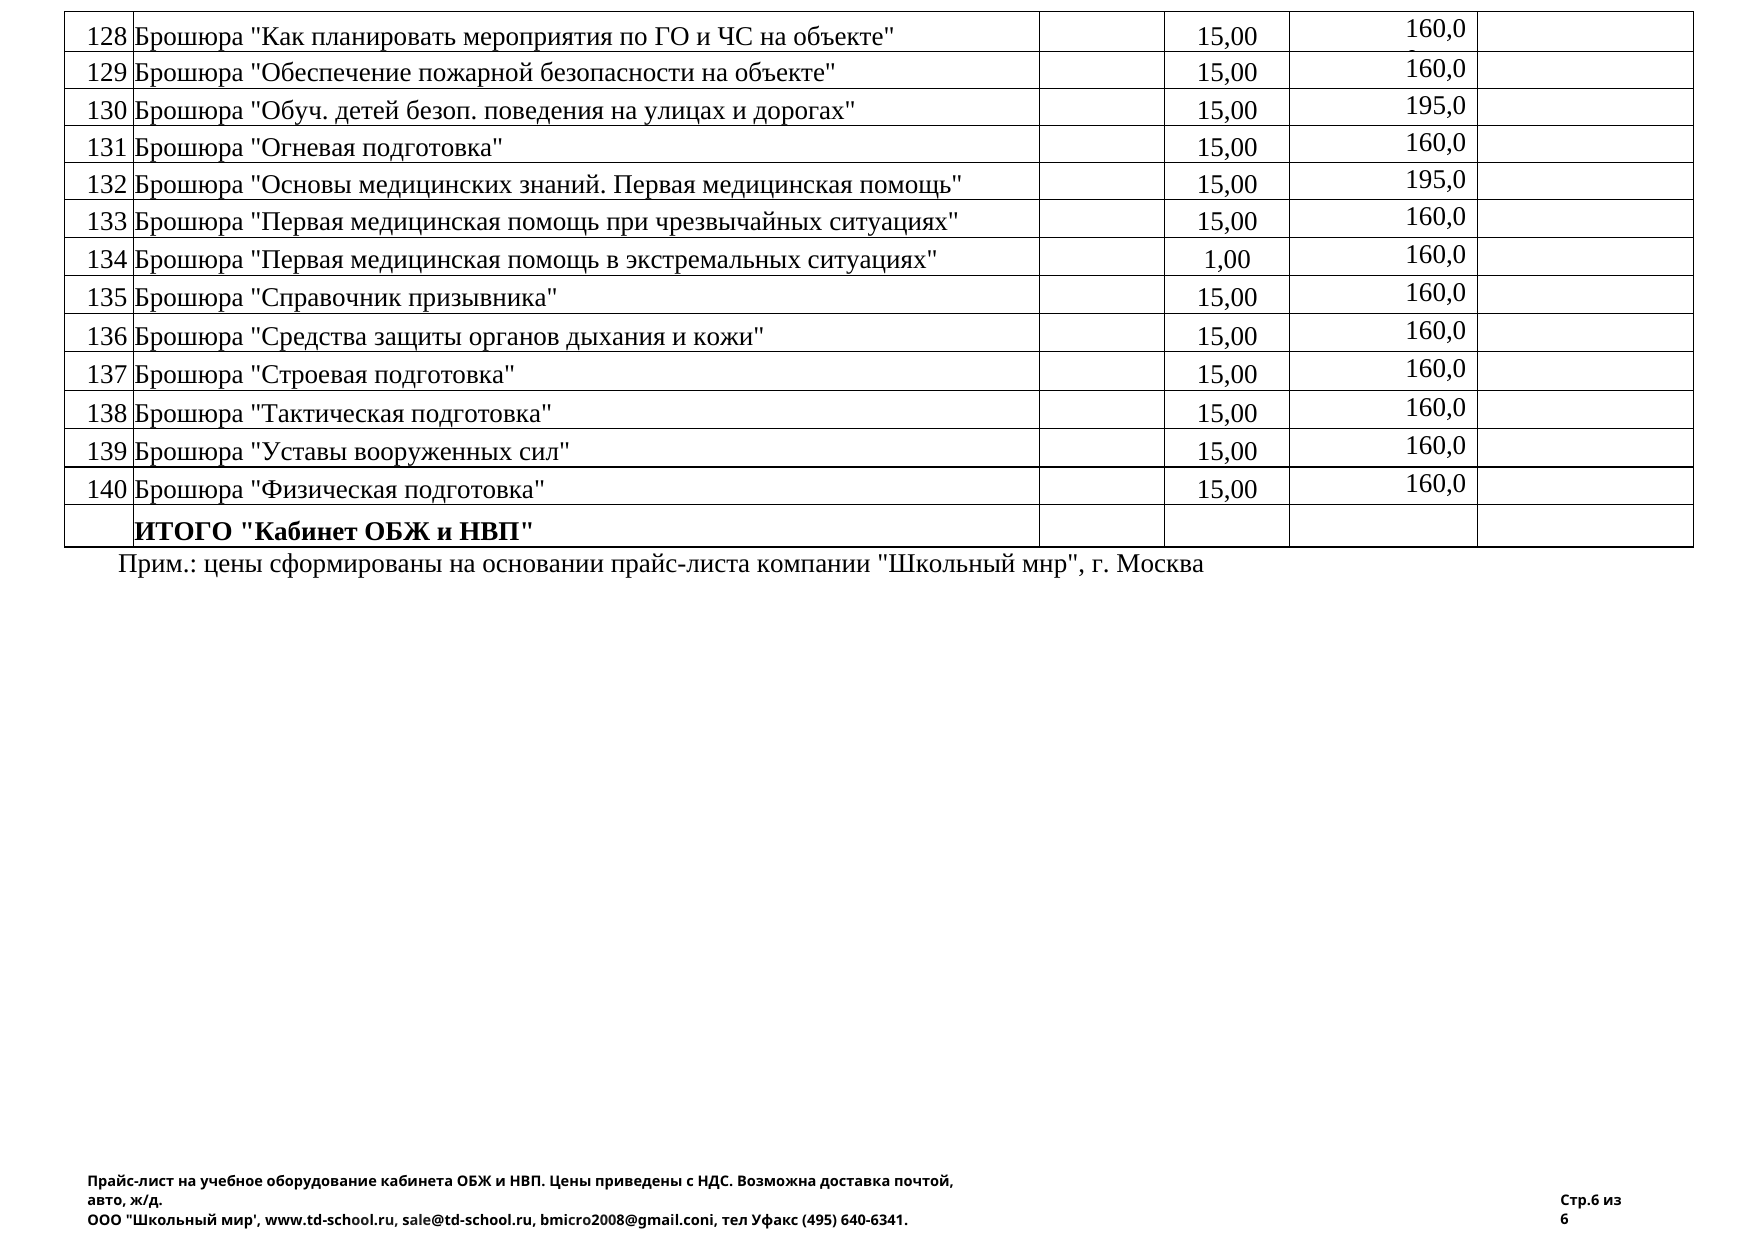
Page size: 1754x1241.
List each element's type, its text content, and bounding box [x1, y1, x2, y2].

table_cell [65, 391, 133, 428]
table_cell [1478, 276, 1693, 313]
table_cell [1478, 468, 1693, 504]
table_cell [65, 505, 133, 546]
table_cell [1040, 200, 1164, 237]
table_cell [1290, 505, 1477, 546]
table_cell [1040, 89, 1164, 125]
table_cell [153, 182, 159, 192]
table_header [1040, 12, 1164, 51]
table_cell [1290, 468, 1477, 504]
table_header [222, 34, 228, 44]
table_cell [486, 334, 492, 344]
text Прим.: цены сформированы на основании прайс-листа компании "Школьный мнр", г. Москва [118, 547, 1737, 578]
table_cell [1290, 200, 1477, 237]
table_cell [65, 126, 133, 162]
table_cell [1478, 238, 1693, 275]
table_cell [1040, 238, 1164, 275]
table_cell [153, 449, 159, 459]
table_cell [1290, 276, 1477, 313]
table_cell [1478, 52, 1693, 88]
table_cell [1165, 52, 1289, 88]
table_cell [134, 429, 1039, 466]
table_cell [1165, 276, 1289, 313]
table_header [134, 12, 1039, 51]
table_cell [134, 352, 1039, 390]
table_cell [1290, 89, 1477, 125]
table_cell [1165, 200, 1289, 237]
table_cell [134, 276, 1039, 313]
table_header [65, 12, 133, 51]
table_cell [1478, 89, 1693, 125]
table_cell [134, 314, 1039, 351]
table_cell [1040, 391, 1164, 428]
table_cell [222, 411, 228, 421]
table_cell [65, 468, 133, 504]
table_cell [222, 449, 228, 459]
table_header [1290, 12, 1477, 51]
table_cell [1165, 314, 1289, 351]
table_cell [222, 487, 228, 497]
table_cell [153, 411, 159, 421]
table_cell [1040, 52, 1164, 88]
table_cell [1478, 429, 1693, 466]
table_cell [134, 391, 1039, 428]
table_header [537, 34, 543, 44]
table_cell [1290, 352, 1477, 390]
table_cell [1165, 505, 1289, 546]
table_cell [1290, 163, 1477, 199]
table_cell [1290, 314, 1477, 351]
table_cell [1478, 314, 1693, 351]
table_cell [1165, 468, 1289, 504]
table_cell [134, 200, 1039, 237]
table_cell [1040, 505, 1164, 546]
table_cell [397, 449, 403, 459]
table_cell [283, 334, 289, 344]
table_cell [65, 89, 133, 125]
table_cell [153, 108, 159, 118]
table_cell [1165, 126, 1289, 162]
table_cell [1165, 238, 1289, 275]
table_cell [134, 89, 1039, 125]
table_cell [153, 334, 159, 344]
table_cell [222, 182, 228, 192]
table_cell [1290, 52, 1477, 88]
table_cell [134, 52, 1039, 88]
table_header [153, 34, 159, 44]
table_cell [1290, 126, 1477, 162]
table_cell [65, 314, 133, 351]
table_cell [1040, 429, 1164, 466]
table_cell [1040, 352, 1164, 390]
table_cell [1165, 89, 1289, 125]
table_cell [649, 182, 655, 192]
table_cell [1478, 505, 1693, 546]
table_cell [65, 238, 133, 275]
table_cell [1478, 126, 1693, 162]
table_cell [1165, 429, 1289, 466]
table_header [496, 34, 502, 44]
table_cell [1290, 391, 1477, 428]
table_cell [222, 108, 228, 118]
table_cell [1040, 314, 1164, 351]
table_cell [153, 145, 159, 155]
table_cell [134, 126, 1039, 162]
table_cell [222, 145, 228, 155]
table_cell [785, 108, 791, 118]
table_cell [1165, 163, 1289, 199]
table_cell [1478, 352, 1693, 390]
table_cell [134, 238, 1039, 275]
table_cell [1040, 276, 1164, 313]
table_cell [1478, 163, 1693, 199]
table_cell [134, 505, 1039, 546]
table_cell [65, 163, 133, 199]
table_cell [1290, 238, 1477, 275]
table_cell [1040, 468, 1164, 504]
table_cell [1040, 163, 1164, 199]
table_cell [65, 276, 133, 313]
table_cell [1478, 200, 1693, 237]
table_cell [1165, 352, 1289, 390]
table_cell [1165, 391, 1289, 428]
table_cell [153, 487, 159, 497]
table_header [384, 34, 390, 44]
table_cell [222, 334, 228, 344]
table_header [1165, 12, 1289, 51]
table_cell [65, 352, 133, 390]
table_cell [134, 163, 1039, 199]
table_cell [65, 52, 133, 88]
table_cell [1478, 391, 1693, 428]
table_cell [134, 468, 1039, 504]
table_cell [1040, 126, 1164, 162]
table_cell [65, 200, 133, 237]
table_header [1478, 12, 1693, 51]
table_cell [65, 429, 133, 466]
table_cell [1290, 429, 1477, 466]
